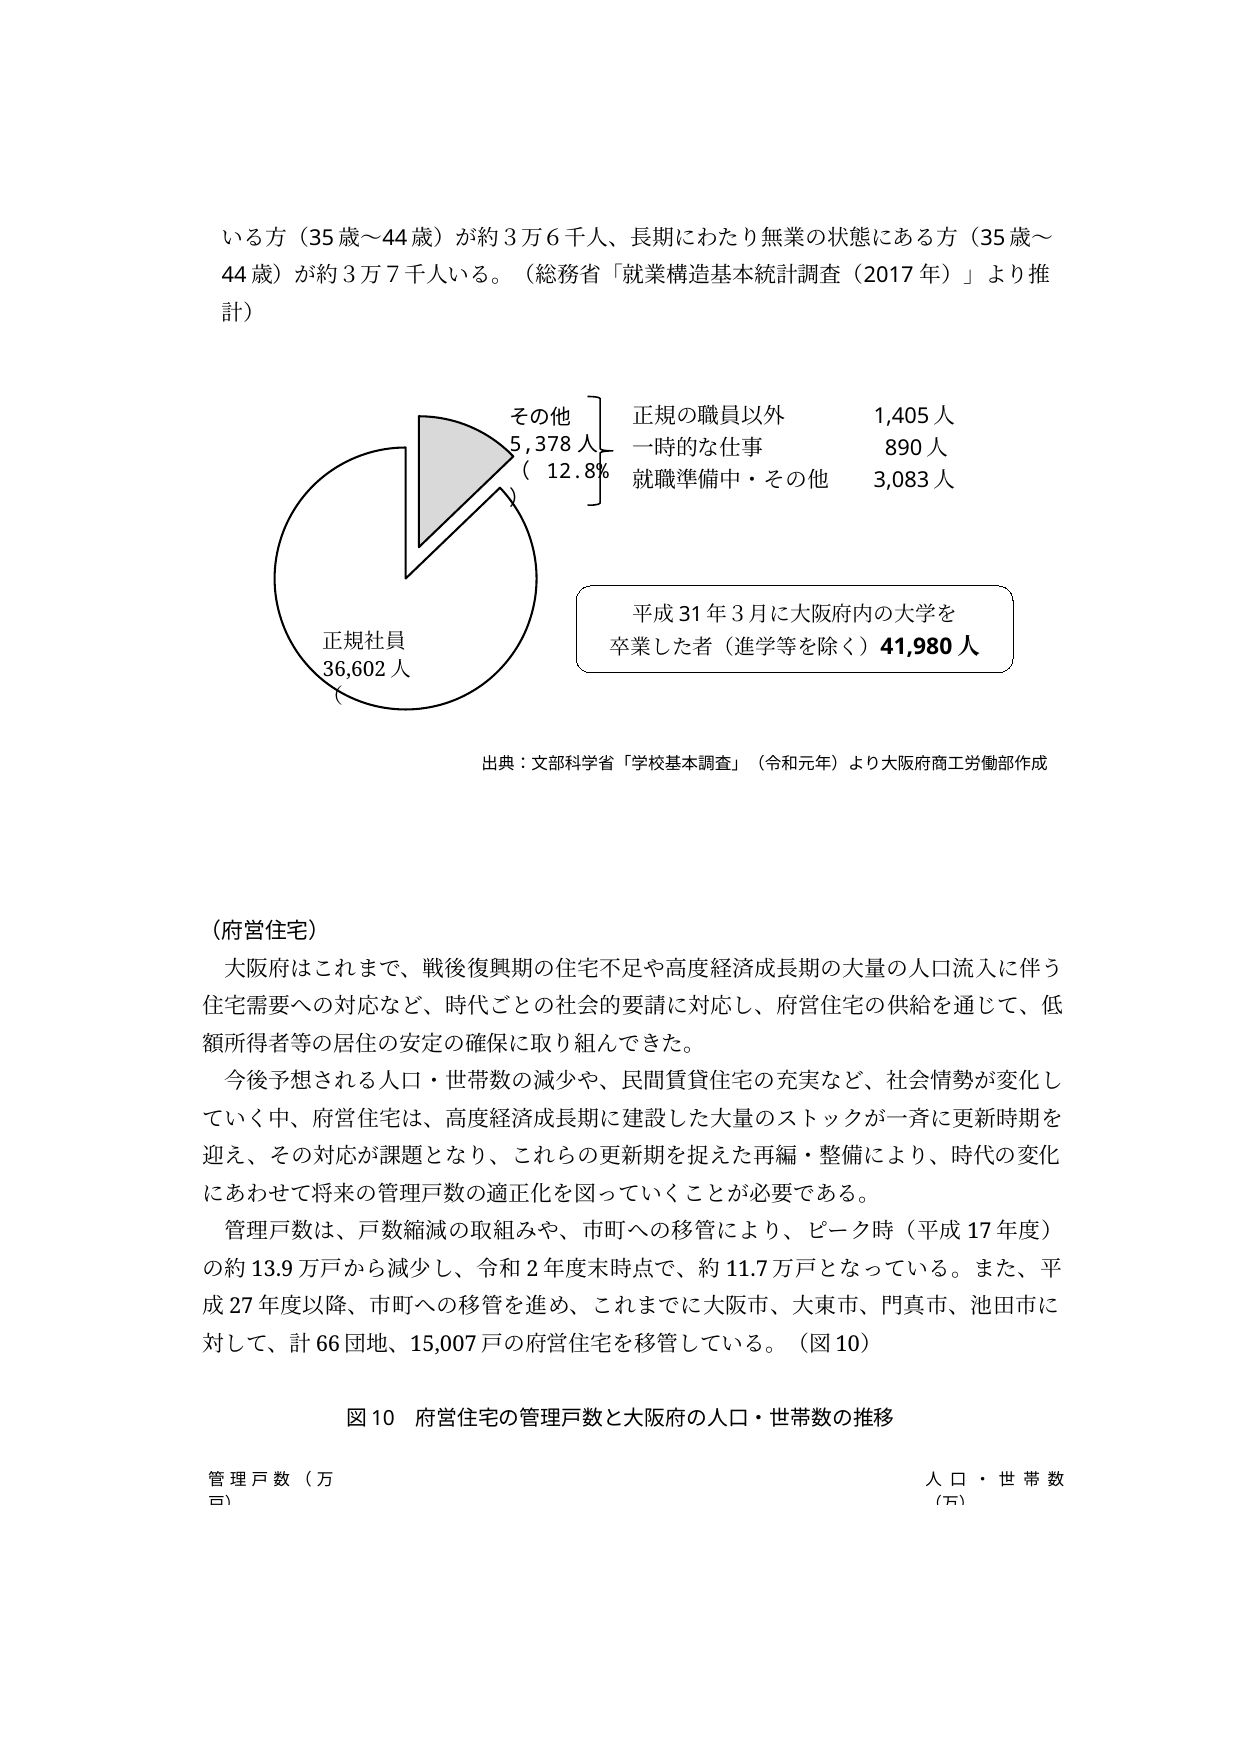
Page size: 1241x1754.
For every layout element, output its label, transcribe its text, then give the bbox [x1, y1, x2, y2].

text （府営住宅） [177, 911, 1063, 948]
text 図10 府営住宅の管理戸数と大阪府の人口・世帯数の推移 [177, 1398, 1063, 1436]
text 大阪府はこれまで、戦後復興期の住宅不足や高度経済成長期の大量の人口流入に伴う住宅需要への対応など、時代ごとの社会的要請に対応し、府営住宅の供給を通じて、低額所得者等の居住の安定の確保に取り組んできた。 [202, 948, 1063, 1061]
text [221, 217, 1063, 329]
text 今後予想される人口・世帯数の減少や、民間賃貸住宅の充実など、社会情勢が変化していく中、府営住宅は、高度経済成長期に建設した大量のストックが一斉に更新時期を迎え、その対応が課題となり、これらの更新期を捉えた再編・整備により、時代の変化にあわせて将来の管理戸数の適正化を図っていくことが必要である。 [202, 1061, 1063, 1211]
text 管理戸数は、戸数縮減の取組みや、市町への移管により、ピーク時（平成17年度）の約13.9万戸から減少し、令和2年度末時点で、約11.7万戸となっている。また、平成27年度以降、市町への移管を進め、これまでに大阪市、大東市、門真市、池田市に対して、計66団地、15,007戸の府営住宅を移管している。（図10） [202, 1211, 1063, 1361]
